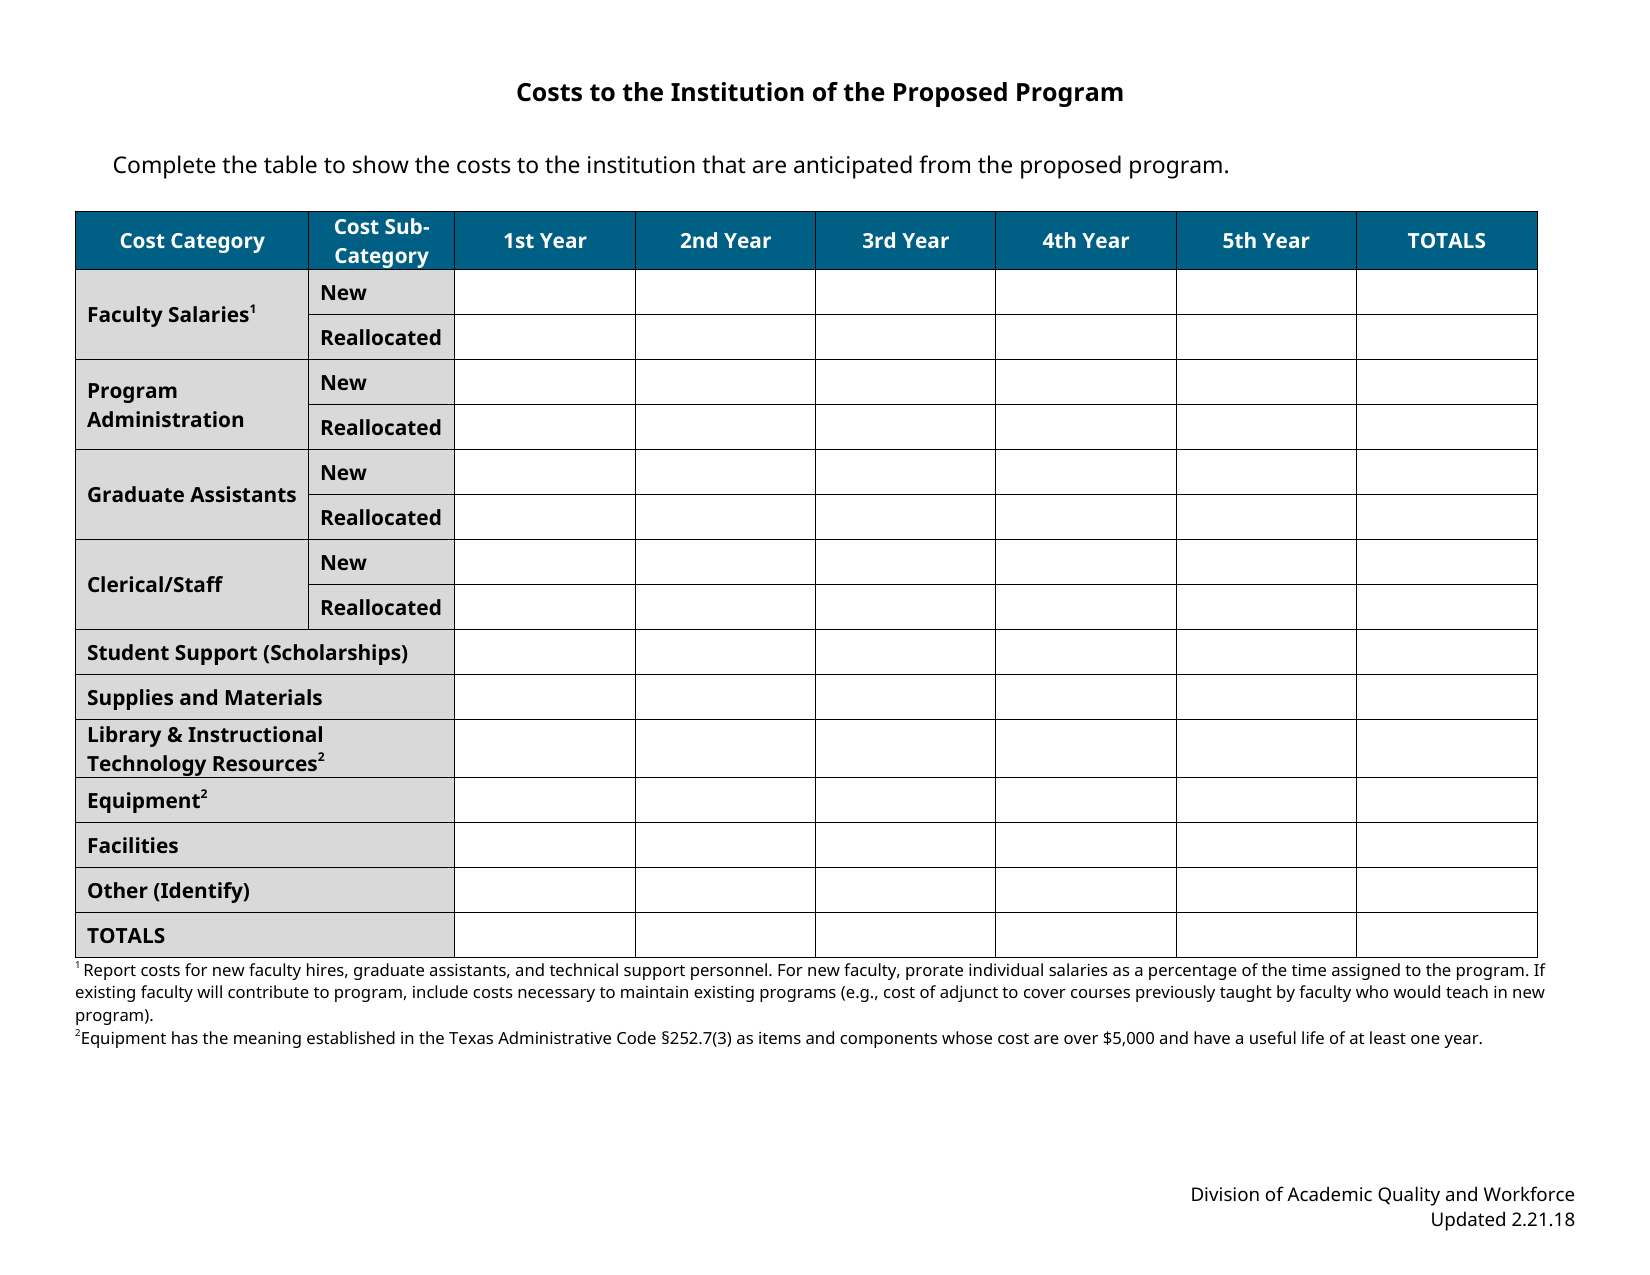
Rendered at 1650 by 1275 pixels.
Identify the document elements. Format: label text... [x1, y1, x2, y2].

table_cell [1177, 720, 1356, 777]
table_cell [996, 630, 1176, 674]
table_header 4th Year [996, 212, 1176, 269]
table_cell Student Support (Scholarships) [76, 630, 454, 674]
table_cell [636, 720, 815, 777]
table_cell [455, 675, 635, 719]
table_cell [996, 868, 1176, 912]
table_cell [1177, 913, 1356, 957]
table_cell [816, 630, 995, 674]
table_cell New [309, 360, 454, 404]
table_cell [816, 823, 995, 867]
table_cell [636, 360, 815, 404]
table_cell [1177, 540, 1356, 584]
table_cell [1177, 450, 1356, 494]
table_cell [1357, 360, 1537, 404]
table_cell [455, 540, 635, 584]
table_cell [816, 450, 995, 494]
table_cell [816, 360, 995, 404]
table_cell [996, 823, 1176, 867]
table_cell [816, 495, 995, 539]
table_cell Equipment2 [76, 778, 454, 822]
table_cell [455, 720, 635, 777]
table_cell Reallocated [309, 585, 454, 629]
table_header 3rd Year [816, 212, 995, 269]
table_cell Reallocated [309, 495, 454, 539]
table_cell [996, 450, 1176, 494]
table_cell [1177, 675, 1356, 719]
table_header Cost Sub-Category [309, 212, 454, 269]
table_cell [996, 360, 1176, 404]
table_cell [636, 540, 815, 584]
table_cell [636, 495, 815, 539]
table_cell [816, 675, 995, 719]
table_cell [455, 270, 635, 314]
table_cell [1357, 450, 1537, 494]
table_cell Other (Identify) [76, 868, 454, 912]
table_cell [636, 823, 815, 867]
table_header 1st Year [455, 212, 635, 269]
table_cell [455, 360, 635, 404]
table_cell [1177, 778, 1356, 822]
table_cell [816, 868, 995, 912]
table_cell [1357, 540, 1537, 584]
table_cell [996, 585, 1176, 629]
table_cell [455, 630, 635, 674]
table_cell [816, 585, 995, 629]
table_cell Graduate Assistants [76, 450, 308, 539]
table_cell [1357, 315, 1537, 359]
table_cell [1177, 585, 1356, 629]
table_cell [1357, 585, 1537, 629]
table_cell [1357, 913, 1537, 957]
table_cell [455, 913, 635, 957]
table_header Cost Category [76, 212, 308, 269]
text 1 Report costs for new faculty hires, graduate assistants, and technical support personnel. For new faculty, prorate individual salaries as a percentage of the time assigned to the program. If existing faculty will contribute to program, include costs necessary to maintain existing programs (e.g., cost of adjunct to cover courses previously taught by faculty who would teach in new program). [75, 958, 1575, 1026]
table_cell [636, 450, 815, 494]
table_cell [1177, 630, 1356, 674]
table_cell [1357, 630, 1537, 674]
table_cell [996, 270, 1176, 314]
table_cell [1177, 495, 1356, 539]
table_cell [1357, 405, 1537, 449]
table_cell [636, 315, 815, 359]
table_cell [1357, 868, 1537, 912]
table_cell [636, 913, 815, 957]
table_cell [1357, 675, 1537, 719]
table_cell New [309, 540, 454, 584]
table_cell [1357, 778, 1537, 822]
table_cell [1177, 823, 1356, 867]
table_cell [1357, 720, 1537, 777]
table_cell New [309, 270, 454, 314]
table_cell [996, 495, 1176, 539]
table_cell [455, 495, 635, 539]
table_cell [636, 868, 815, 912]
table_cell Facilities [76, 823, 454, 867]
table_header TOTALS [1357, 212, 1537, 269]
table_cell TOTALS [76, 913, 454, 957]
table_cell [1357, 823, 1537, 867]
table_cell Reallocated [309, 405, 454, 449]
table_cell Clerical/Staff [76, 540, 308, 629]
table_cell [996, 720, 1176, 777]
table_cell Supplies and Materials [76, 675, 454, 719]
table_cell [455, 405, 635, 449]
table_cell [1177, 315, 1356, 359]
table_cell [455, 823, 635, 867]
table_cell [816, 913, 995, 957]
table_cell Faculty Salaries1 [76, 270, 308, 359]
table_cell [816, 540, 995, 584]
table_cell [996, 315, 1176, 359]
table_cell [636, 675, 815, 719]
table_cell [996, 405, 1176, 449]
table_cell [1177, 868, 1356, 912]
table_cell [996, 913, 1176, 957]
table_cell [816, 315, 995, 359]
table_cell [816, 778, 995, 822]
table_cell [636, 270, 815, 314]
table_cell [1177, 270, 1356, 314]
table_cell [1357, 270, 1537, 314]
table_cell [636, 585, 815, 629]
table_cell Reallocated [309, 315, 454, 359]
table_cell [816, 405, 995, 449]
table_cell [455, 778, 635, 822]
table_cell [1357, 495, 1537, 539]
table_cell [455, 585, 635, 629]
table_header 2nd Year [636, 212, 815, 269]
table_cell [996, 778, 1176, 822]
table_cell [996, 675, 1176, 719]
table_header 5th Year [1177, 212, 1356, 269]
table_cell [636, 630, 815, 674]
table_cell [636, 778, 815, 822]
text Complete the table to show the costs to the institution that are anticipated from the proposed program. [112, 149, 1575, 180]
text 2Equipment has the meaning established in the Texas Administrative Code §252.7(3) as items and components whose cost are over $5,000 and have a useful life of at least one year. [75, 1026, 1575, 1049]
table_cell Library & Instructional Technology Resources2 [76, 720, 454, 777]
table_cell [996, 540, 1176, 584]
table_cell [816, 270, 995, 314]
table_cell [1177, 405, 1356, 449]
table_cell New [309, 450, 454, 494]
table_cell [455, 450, 635, 494]
table_cell [816, 720, 995, 777]
subtitle Costs to the Institution of the Proposed Program [66, 75, 1575, 109]
table_cell [636, 405, 815, 449]
table_cell [455, 315, 635, 359]
table_cell [1177, 360, 1356, 404]
table_cell [455, 868, 635, 912]
table_cell Program Administration [76, 360, 308, 449]
